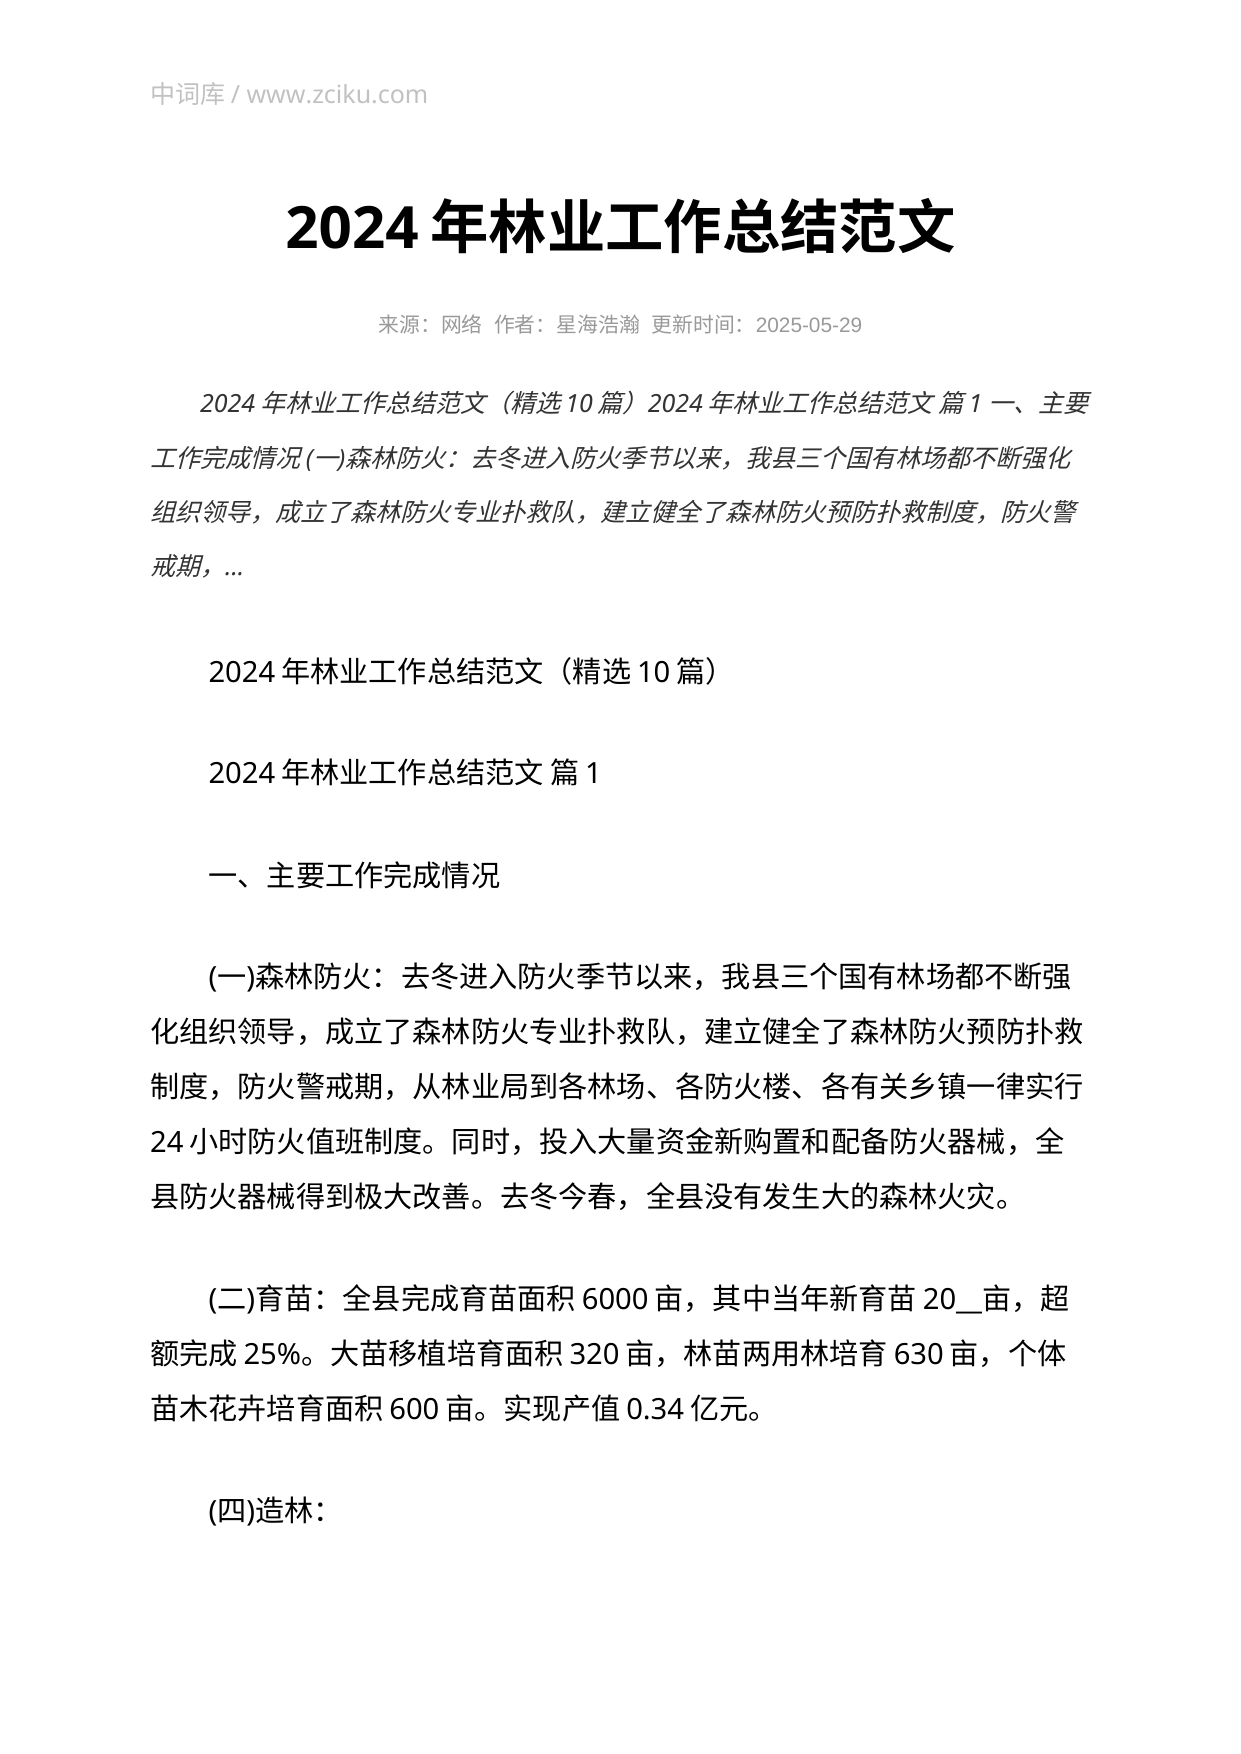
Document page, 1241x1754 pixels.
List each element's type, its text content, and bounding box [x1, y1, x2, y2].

text 来源：网络 作者：星海浩瀚 更新时间：2025-05-29 [150, 313, 1090, 337]
text 一、主要工作完成情况 [150, 852, 1090, 894]
text (四)造林： [150, 1487, 1090, 1530]
subtitle 2024年林业工作总结范文 [150, 181, 1090, 266]
text (一)森林防火：去冬进入防火季节以来，我县三个国有林场都不断强化组织领导，成立了森林防火专业扑救队，建立健全了森林防火预防扑救制度，防火警戒期，从林业局到各林场、各防火楼、各有关乡镇一律实行24小时防火值班制度。同时，投入大量资金新购置和配备防火器械，全县防火器械得到极大改善。去冬今春，全县没有发生大的森林火灾。 [150, 954, 1090, 1216]
text 2024年林业工作总结范文 篇1 [150, 750, 1090, 792]
text (二)育苗：全县完成育苗面积6000亩，其中当年新育苗20__亩，超额完成25%。大苗移植培育面积320亩，林苗两用林培育630亩，个体苗木花卉培育面积600亩。实现产值0.34亿元。 [150, 1275, 1090, 1428]
text 2024年林业工作总结范文（精选10篇）2024年林业工作总结范文 篇1 一、主要工作完成情况 (一)森林防火：去冬进入防火季节以来，我县三个国有林场都不断强化组织领导，成立了森林防火专业扑救队，建立健全了森林防火预防扑救制度，防火警戒期，... [150, 384, 1090, 583]
text 2024年林业工作总结范文（精选10篇） [150, 648, 1090, 691]
